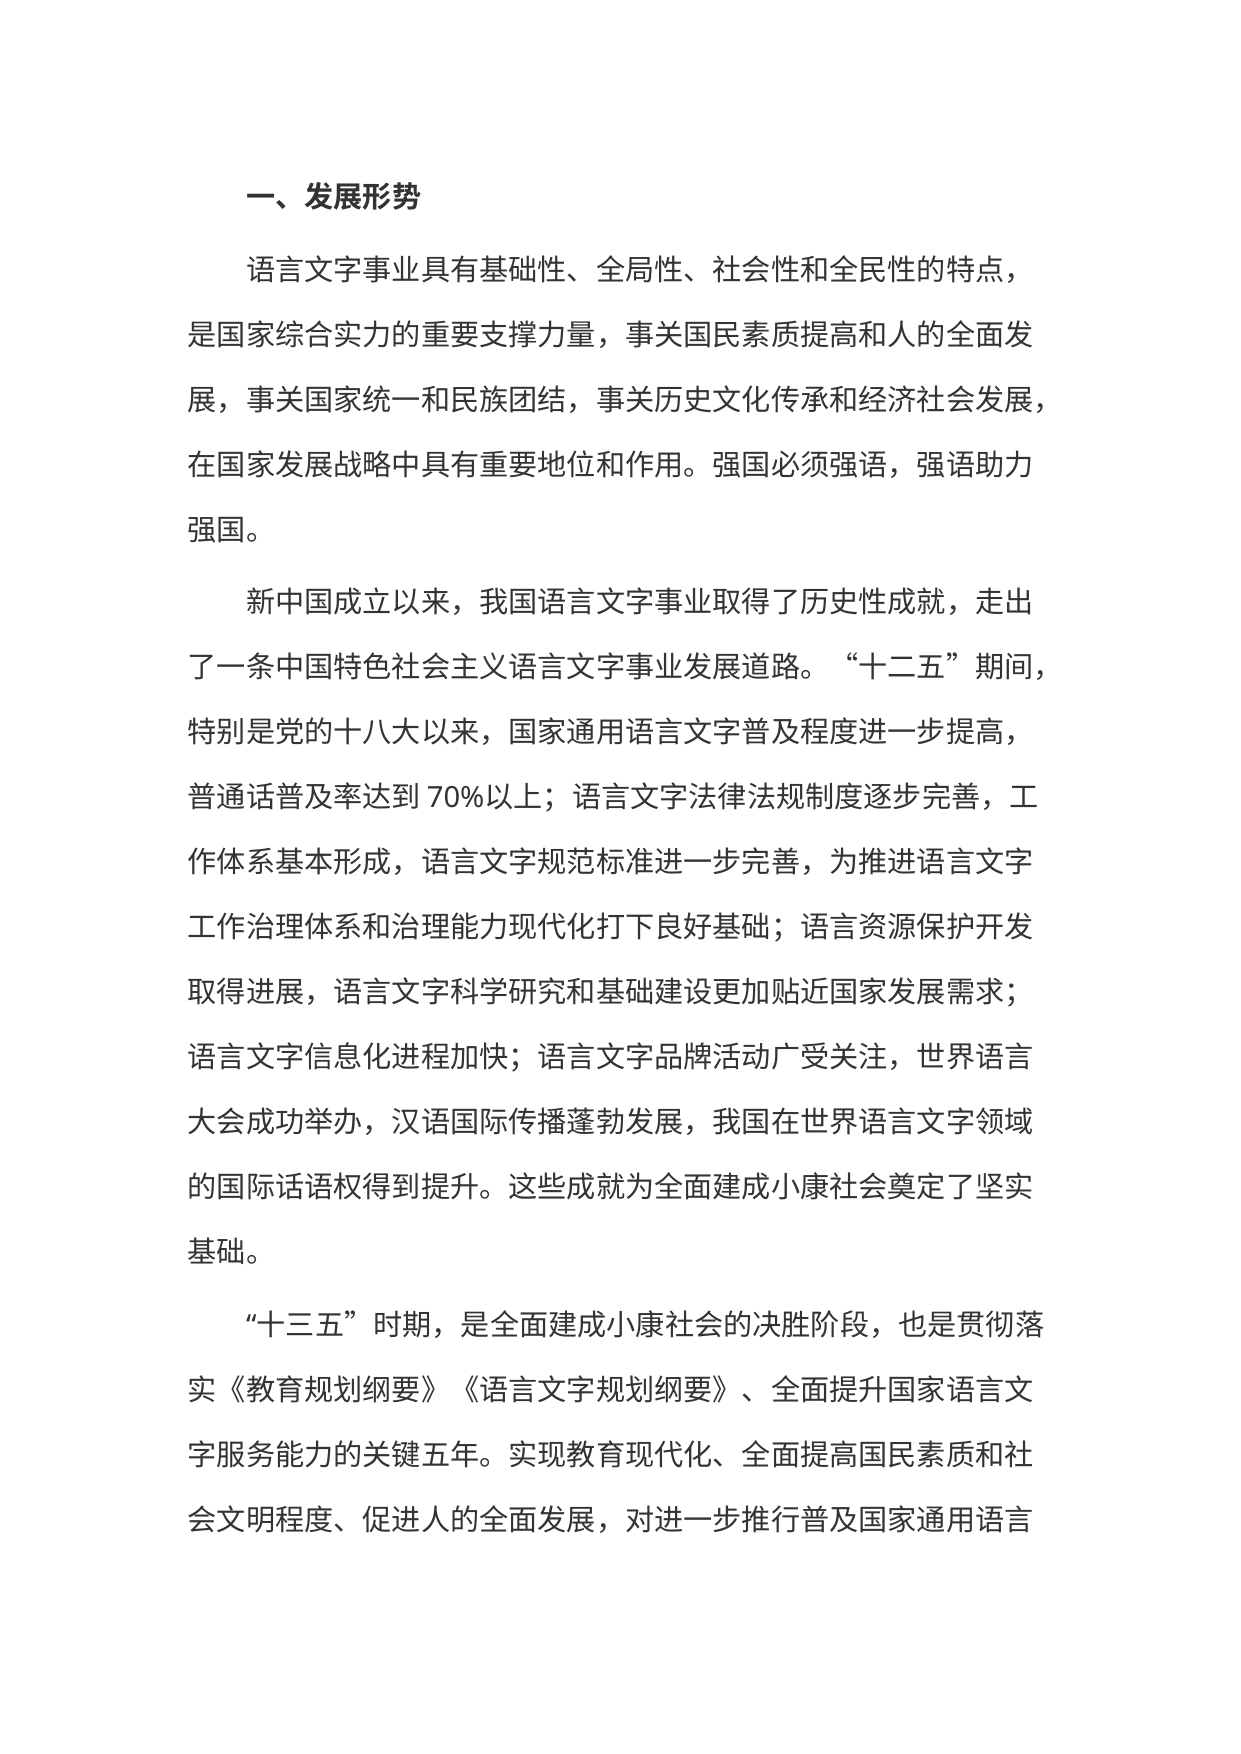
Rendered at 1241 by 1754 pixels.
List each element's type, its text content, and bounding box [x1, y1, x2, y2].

text 一、发展形势 [187, 162, 1053, 227]
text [187, 1290, 1053, 1550]
text 语言文字事业具有基础性、全局性、社会性和全民性的特点，是国家综合实力的重要支撑力量，事关国民素质提高和人的全面发展，事关国家统一和民族团结，事关历史文化传承和经济社会发展，在国家发展战略中具有重要地位和作用。强国必须强语，强语助力强国。 [187, 235, 1053, 560]
text 新中国成立以来，我国语言文字事业取得了历史性成就，走出了一条中国特色社会主义语言文字事业发展道路。“十二五”期间，特别是党的十八大以来，国家通用语言文字普及程度进一步提高，普通话普及率达到70%以上；语言文字法律法规制度逐步完善，工作体系基本形成，语言文字规范标准进一步完善，为推进语言文字工作治理体系和治理能力现代化打下良好基础；语言资源保护开发取得进展，语言文字科学研究和基础建设更加贴近国家发展需求；语言文字信息化进程加快；语言文字品牌活动广受关注，世界语言大会成功举办，汉语国际传播蓬勃发展，我国在世界语言文字领域的国际话语权得到提升。这些成就为全面建成小康社会奠定了坚实基础。 [187, 568, 1053, 1283]
